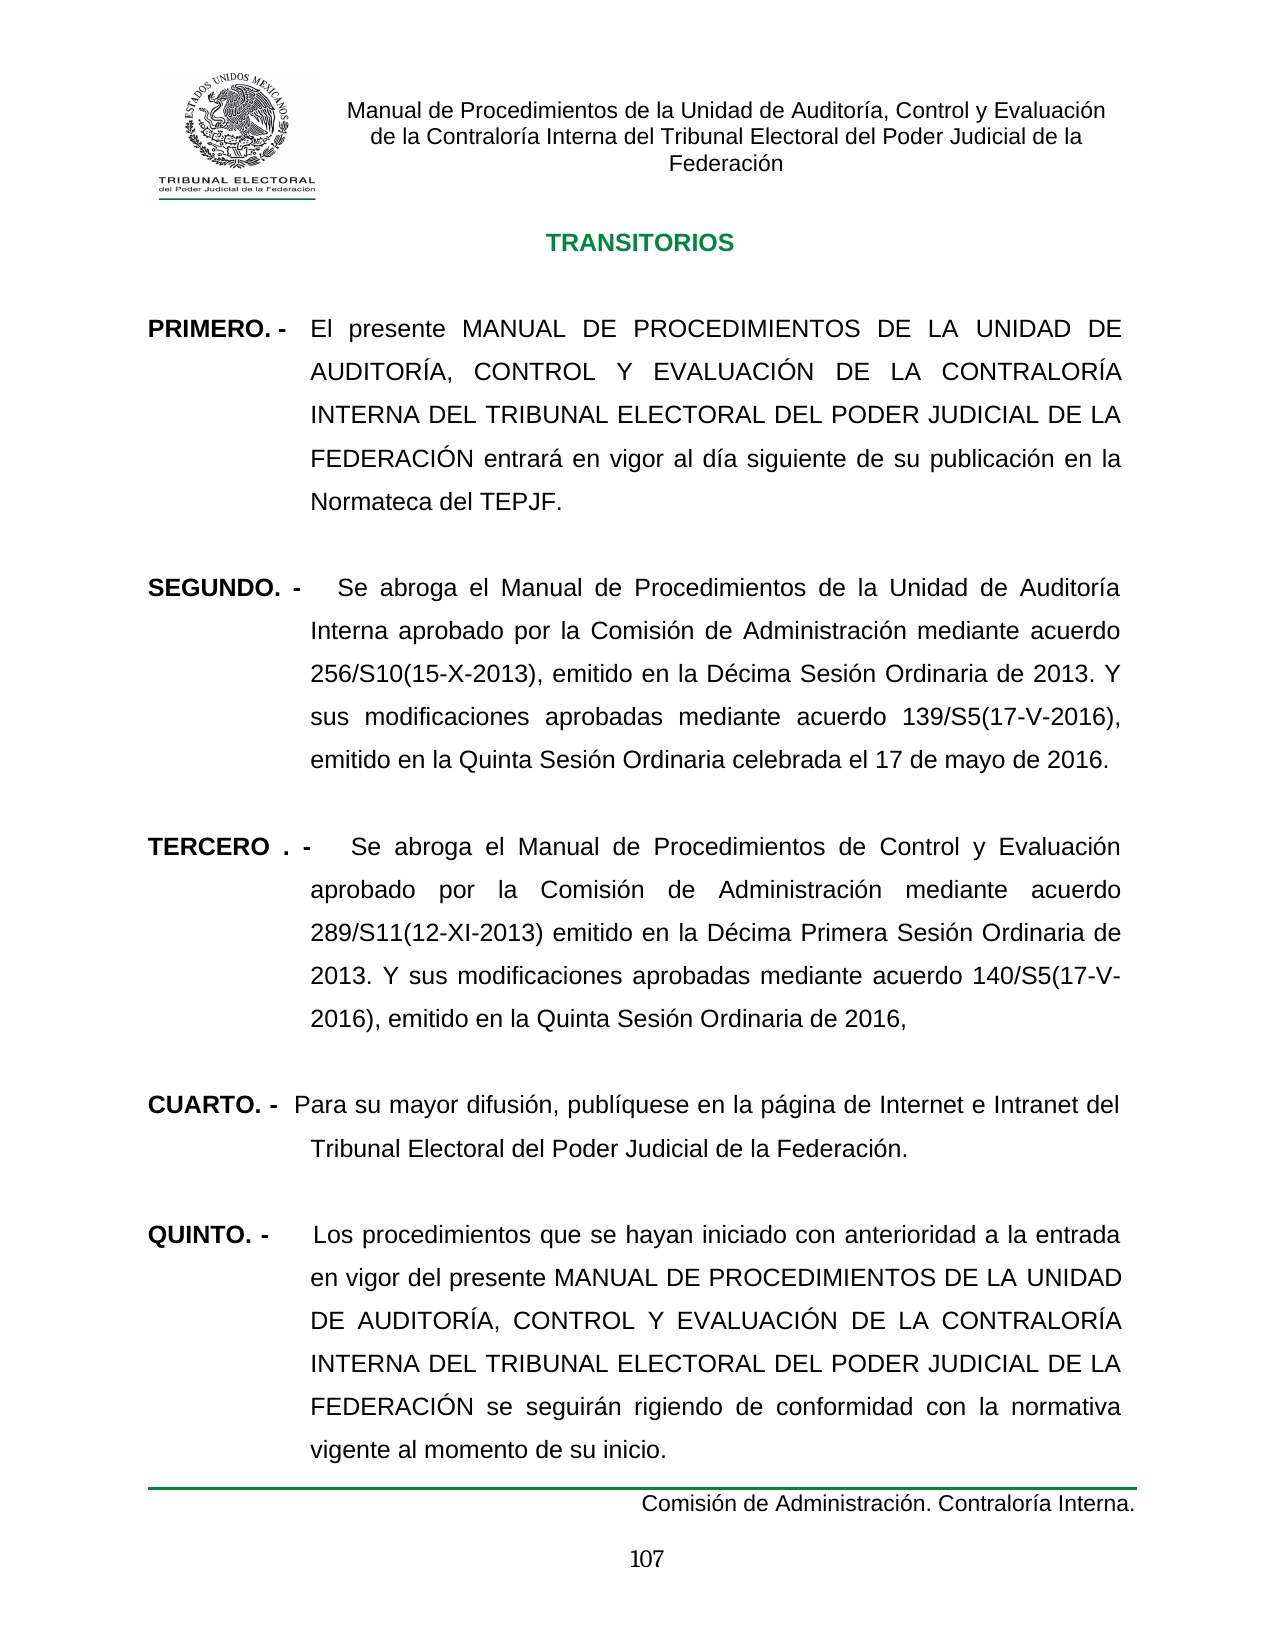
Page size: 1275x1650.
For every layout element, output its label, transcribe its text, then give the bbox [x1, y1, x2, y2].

text TRANSITORIOS [148, 228, 1132, 257]
picture [158, 73, 316, 200]
text SEGUNDO. - Se abroga el Manual de Procedimientos de la Unidad de Auditoría Interna aprobado por la Comisión de Administración mediante acuerdo 256/S10(15-X-2013), emitido en la Décima Sesión Ordinaria de 2013. Y sus modificaciones aprobadas mediante acuerdo 139/S5(17-V-2016), emitido en la Quinta Sesión Ordinaria celebrada el 17 de mayo de 2016. [148, 573, 1122, 774]
text CUARTO. - Para su mayor difusión, publíquese en la página de Internet e Intranet del Tribunal Electoral del Poder Judicial de la Federación. [148, 1091, 1122, 1162]
text QUINTO. - Los procedimientos que se hayan iniciado con anterioridad a la entrada en vigor del presente MANUAL DE PROCEDIMIENTOS DE LA UNIDAD DE AUDITORÍA, CONTROL Y EVALUACIÓN DE LA CONTRALORÍA INTERNA DEL TRIBUNAL ELECTORAL DEL PODER JUDICIAL DE LA FEDERACIÓN se seguirán rigiendo de conformidad con la normativa vigente al momento de su inicio. [148, 1220, 1122, 1464]
text PRIMERO. - El presente MANUAL DE PROCEDIMIENTOS DE LA UNIDAD DE AUDITORÍA, CONTROL Y EVALUACIÓN DE LA CONTRALORÍA INTERNA DEL TRIBUNAL ELECTORAL DEL PODER JUDICIAL DE LA FEDERACIÓN entrará en vigor al día siguiente de su publicación en la Normateca del TEPJF. [148, 314, 1122, 516]
text TERCERO . - Se abroga el Manual de Procedimientos de Control y Evaluación aprobado por la Comisión de Administración mediante acuerdo 289/S11(12-XI-2013) emitido en la Décima Primera Sesión Ordinaria de 2013. Y sus modificaciones aprobadas mediante acuerdo 140/S5(17-V-2016), emitido en la Quinta Sesión Ordinaria de 2016, [148, 832, 1122, 1033]
